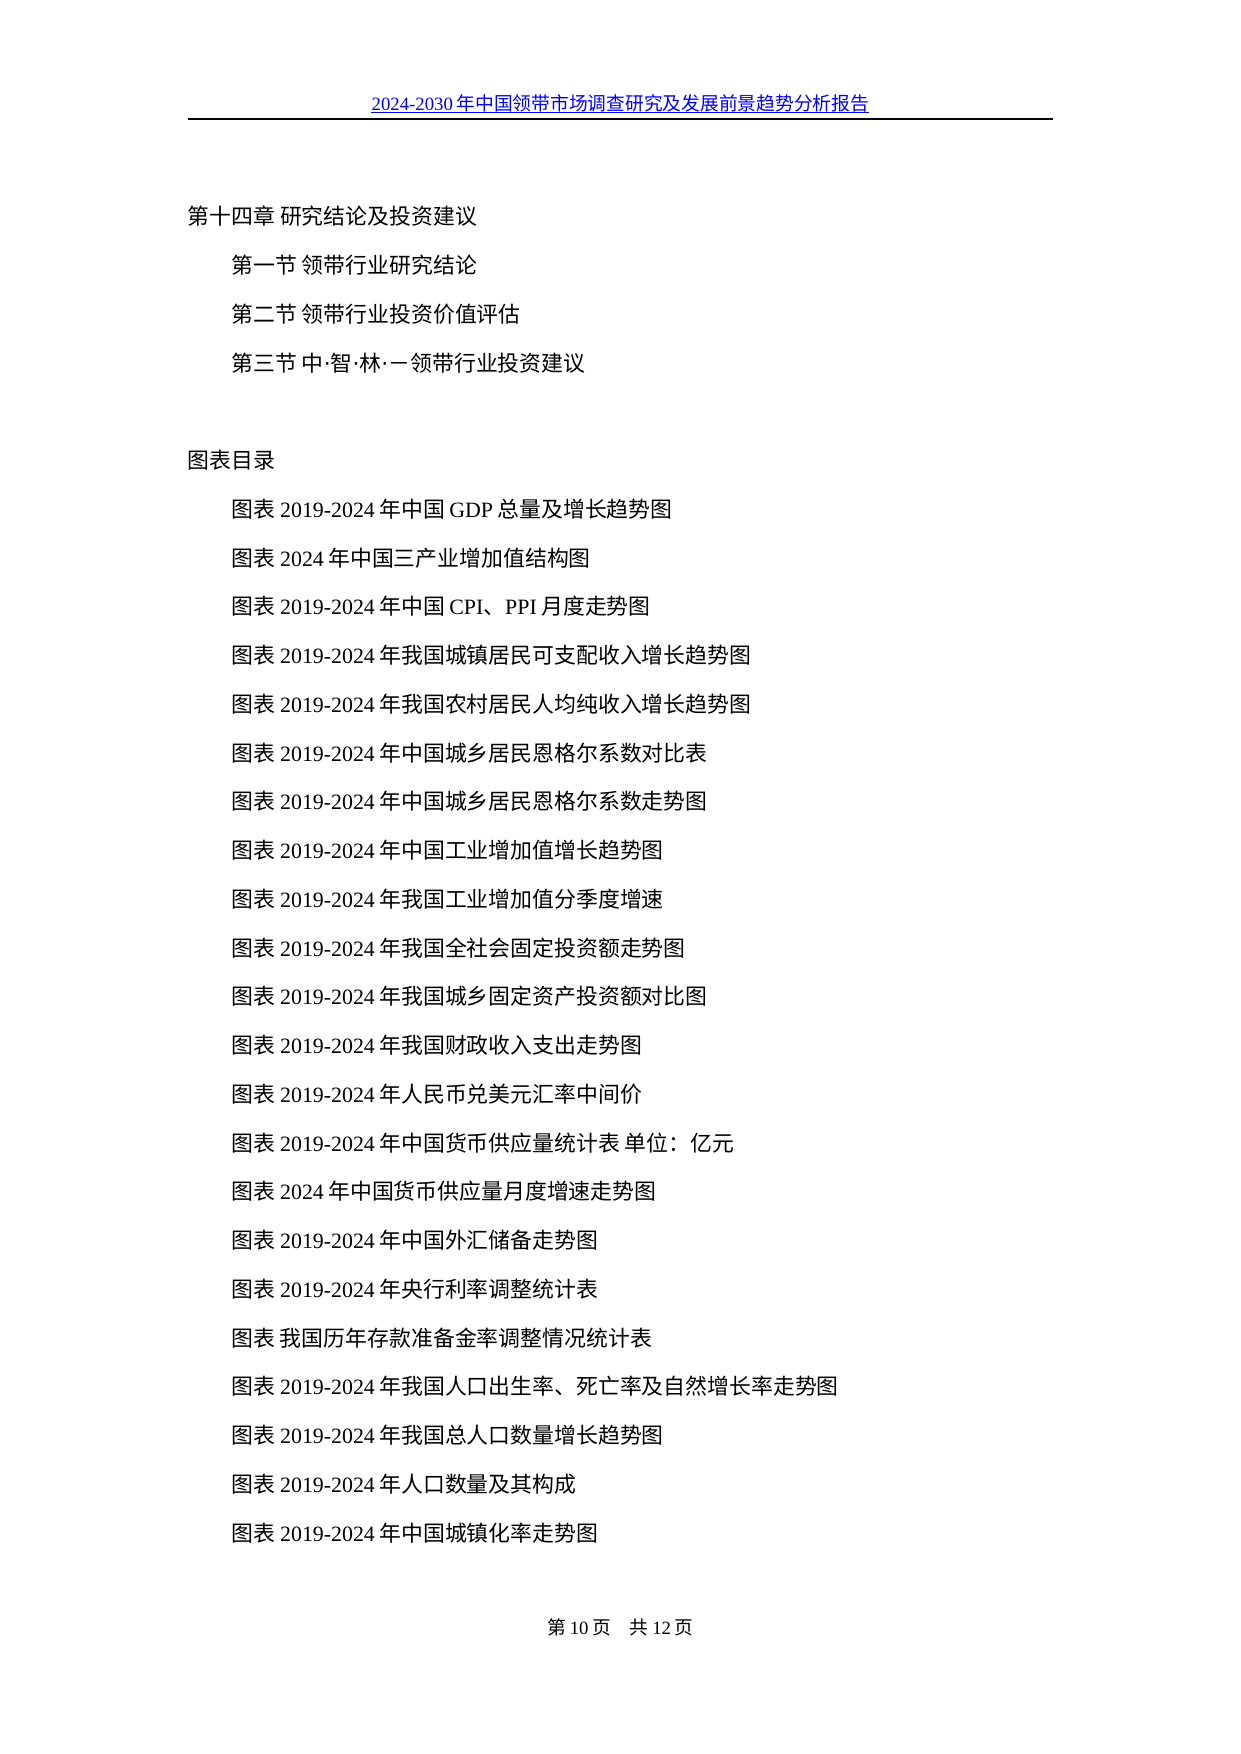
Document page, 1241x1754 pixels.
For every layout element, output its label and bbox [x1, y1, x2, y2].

text [187, 150, 1053, 1548]
